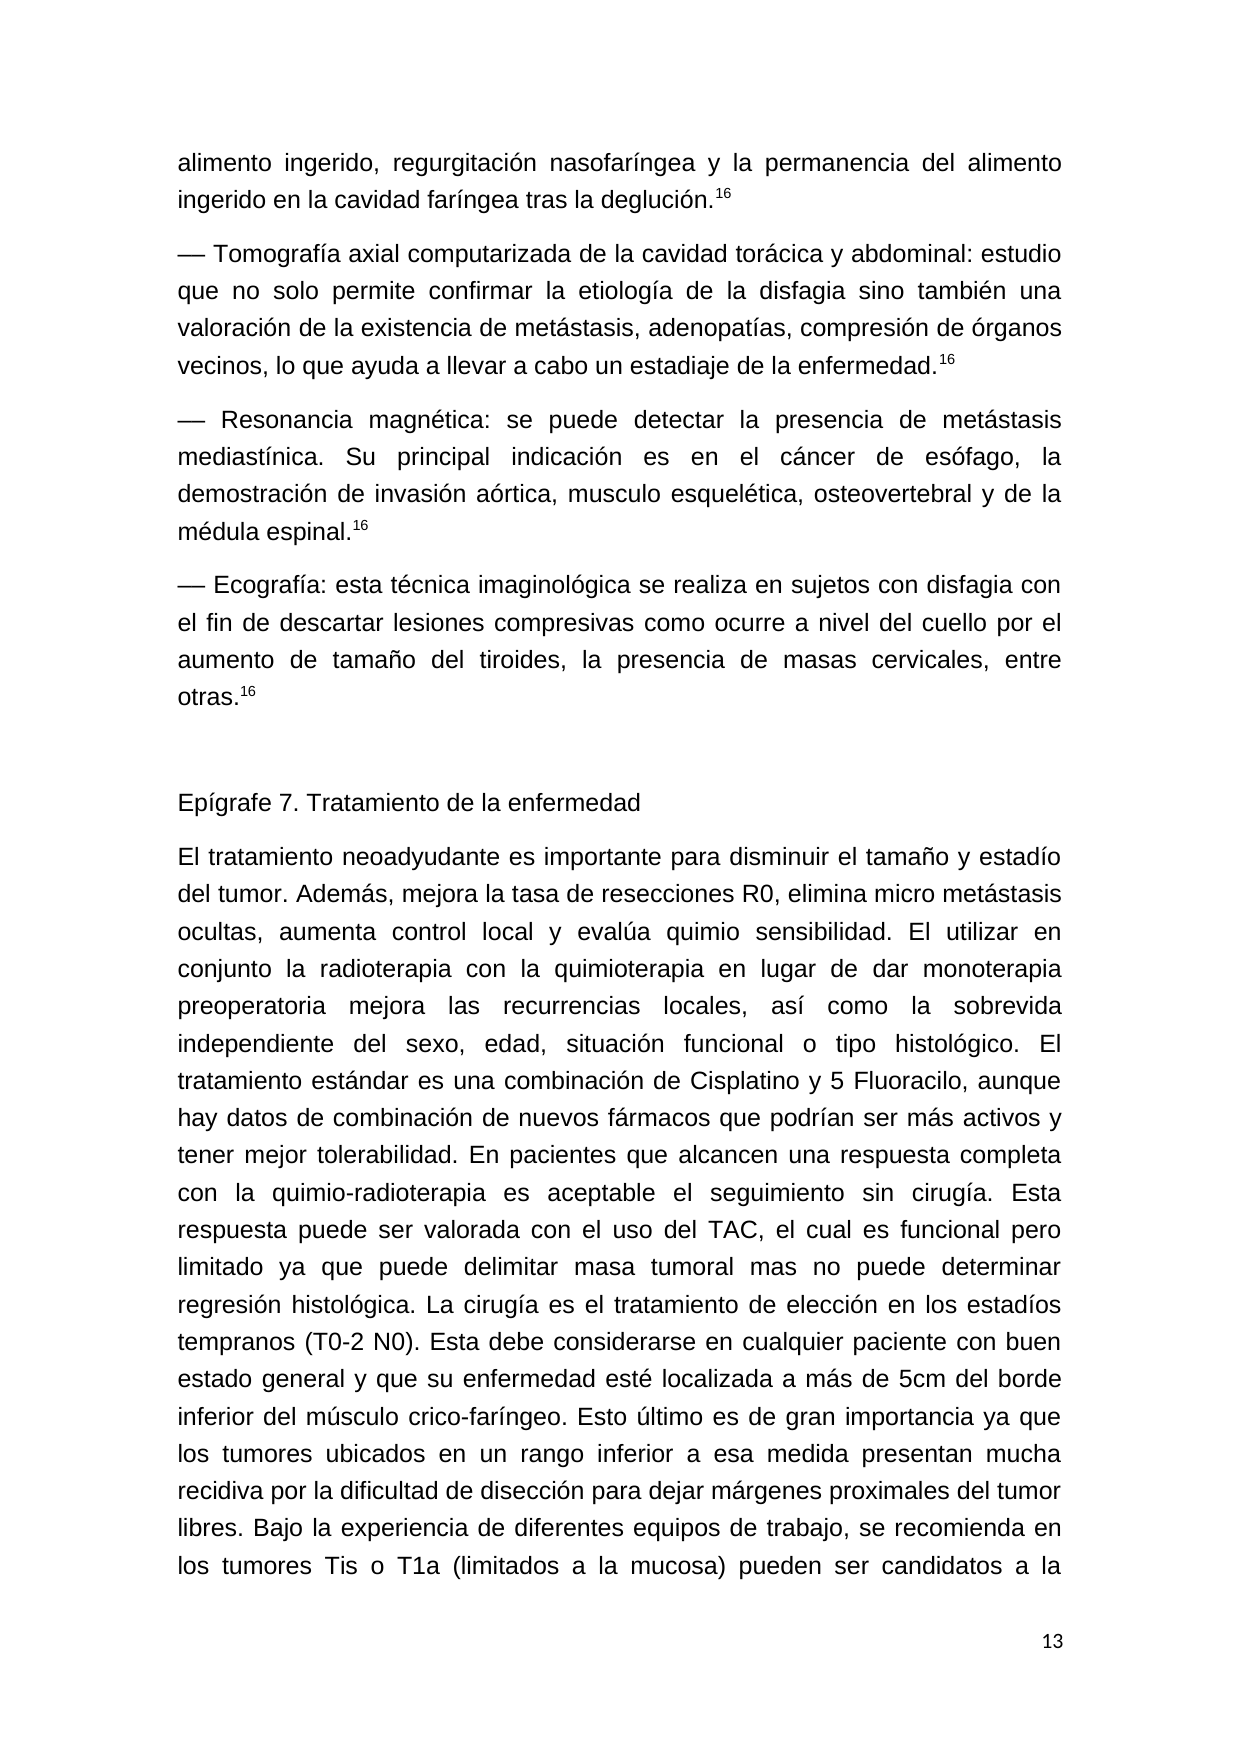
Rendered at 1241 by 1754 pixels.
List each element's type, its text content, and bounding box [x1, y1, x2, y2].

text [177, 148, 1063, 214]
text –– Resonancia magnética: se puede detectar la presencia de metástasis mediastínica. Su principal indicación es en el cáncer de esófago, la demostración de invasión aórtica, musculo esquelética, osteovertebral y de la médula espinal.16 [177, 405, 1063, 545]
text Epígrafe 7. Tratamiento de la enfermedad [177, 788, 1063, 817]
text –– Tomografía axial computarizada de la cavidad torácica y abdominal: estudio que no solo permite confirmar la etiología de la disfagia sino también una valoración de la existencia de metástasis, adenopatías, compresión de órganos vecinos, lo que ayuda a llevar a cabo un estadiaje de la enfermedad.16 [177, 239, 1063, 379]
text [177, 842, 1063, 1579]
text –– Ecografía: esta técnica imaginológica se realiza en sujetos con disfagia con el fin de descartar lesiones compresivas como ocurre a nivel del cuello por el aumento de tamaño del tiroides, la presencia de masas cervicales, entre otras.16 [177, 571, 1063, 711]
